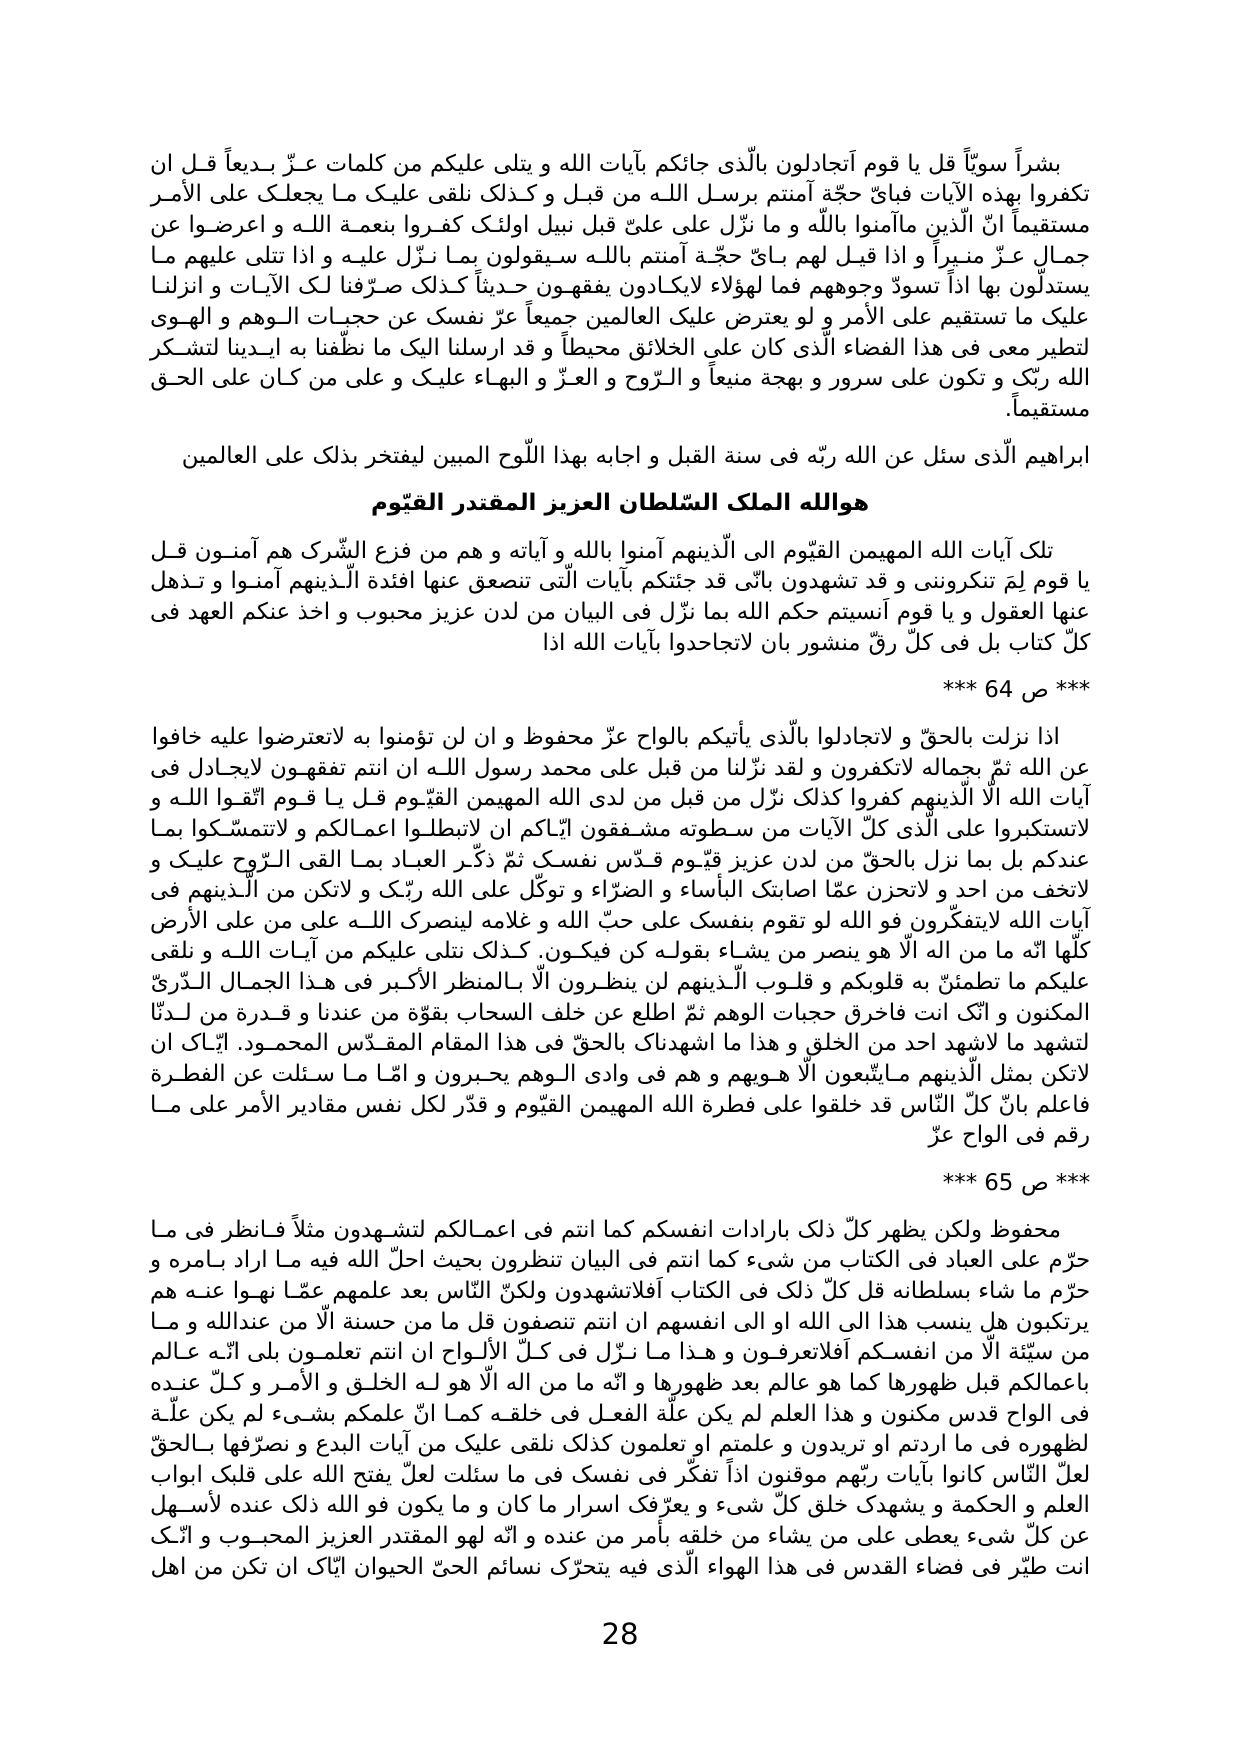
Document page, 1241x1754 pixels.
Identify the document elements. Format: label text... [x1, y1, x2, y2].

text بشراً سویّاً قل یا قوم اَتجادلون بالّذی جائکم بآیات الله و یتلی علیکم من کلمات عزّ بدیعاً قل ان تکفروا بهذه الآیات فبایّ حجّة‌ آمنتم برسل الله من قبل و کذلک نلقی علیک ما یجعلک علی الأمر مستقیماً انّ الّذین ماآمنوا باللّه و ما نزّل علی علیّ قبل نبیل اولئک کفروا بنعمة الله و اعرضوا عن جمال عزّ منیراً و اذا قیل لهم بایّ حجّة آمنتم بالله سیقولون بما نزّل علیه و اذا تتلی علیهم ما یستدلّون بها اذاً تسودّ وجوههم فما لهؤلاء لایکادون یفقهون حدیثاً کذلک صرّفنا لک الآیات و انزلنا علیک ما تستقیم علی الأمر و لو یعترض علیک العالمین جمیعاً عرّ نفسک عن حجبات الوهم و الهوی لتطیر معی فی هذا الفضاء الّذی کان علی الخلائق محیطاً و قد ارسلنا الیک ما نظّفنا به ایدینا لتشکر الله ربّک و تکون علی سرور و بهجة منیعاً و الرّوح و العزّ و البهاء علیک و علی من کان علی الحق مستقیماً. [150, 150, 1090, 422]
text *** ص 64 *** [150, 676, 1090, 703]
text *** ص 65 *** [150, 1169, 1090, 1195]
text تلک آیات الله المهیمن القیّوم الی الّذینهم آمنوا بالله و آیاته و هم من فزع الشّرک هم آمنون قل یا قوم لِمَ تنکروننی و قد تشهدون بانّی قد جئتکم بآیات الّتی تنصعق عنها افئدة الّذینهم آمنوا و تذهل عنها العقول و یا قوم اَنسیتم حکم الله بما نزّل فی البیان من لدن عزیز محبوب و اخذ عنکم العهد فی کلّ کتاب بل فی کلّ رقّ منشور بان لاتجاحدوا بآیات الله اذا [150, 537, 1090, 655]
text اذا نزلت بالحقّ و لاتجادلوا بالّذی یأتیکم بالواح عزّ محفوظ و ان لن تؤمنوا به لاتعترضوا علیه خافوا عن الله ثمّ بجماله لاتکفرون و لقد نزّلنا من قبل علی محمد رسول الله ان انتم تفقهون لایجادل فی آیات الله الّا الّذینهم کفروا کذلک نزّل من قبل من لدی الله المهیمن القیّوم قل یا قوم اتّقوا الله و لاتستکبروا علی الّذی کلّ الآیات من سطوته مشفقون ایّاکم ان لاتبطلوا اعمالکم و لاتتمسّکوا بما عندکم بل بما نزل بالحقّ من لدن عزیز قیّوم قدّس نفسک ثمّ ذکّر العباد بما القی الرّوح علیک و لاتخف من احد و لاتحزن عمّا اصابتک البأساء و الضرّاء و توکّل علی الله ربّک و لاتکن من الّذینهم فی آیات الله لایتفکّرون فو الله لو تقوم بنفسک علی حبّ الله و غلامه لینصرک الله علی من علی الأرض کلّها انّه ما من اله الّا هو ینصر من یشاء بقوله کن فیکون. کذلک نتلی علیکم من آیات الله و نلقی علیکم ما تطمئنّ به قلوبکم و قلوب الّذینهم لن ینظرون الّا بالمنظر الأکبر فی هذا الجمال الدّریّ المکنون و انّک انت فاخرق حجبات الوهم ثمّ اطلع عن خلف السحاب بقوّة من عندنا و قدرة من لدنّا لتشهد ما لاشهد احد من الخلق و هذا ما اشهدناک بالحقّ فی هذا المقام المقدّس المحمود. ایّاک ان لاتکن بمثل الّذینهم مایتّبعون الّا هویهم و هم فی وادی الوهم یحبرون و امّا ما سئلت عن الفطرة فاعلم بانّ کلّ النّاس قد خلقوا علی فطرة الله المهیمن القیّوم و قدّر لکل نفس مقادیر الأمر علی ما رقم فی الواح عزّ [150, 723, 1090, 1148]
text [150, 1216, 1090, 1579]
text هوالله الملک السّلطان العزیز المقتدر القیّوم [150, 489, 1090, 516]
text ابراهیم الّذی سئل عن الله ربّه فی سنة القبل و اجابه بهذا اللّوح المبین لیفتخر بذلک علی العالمین [150, 442, 1090, 469]
